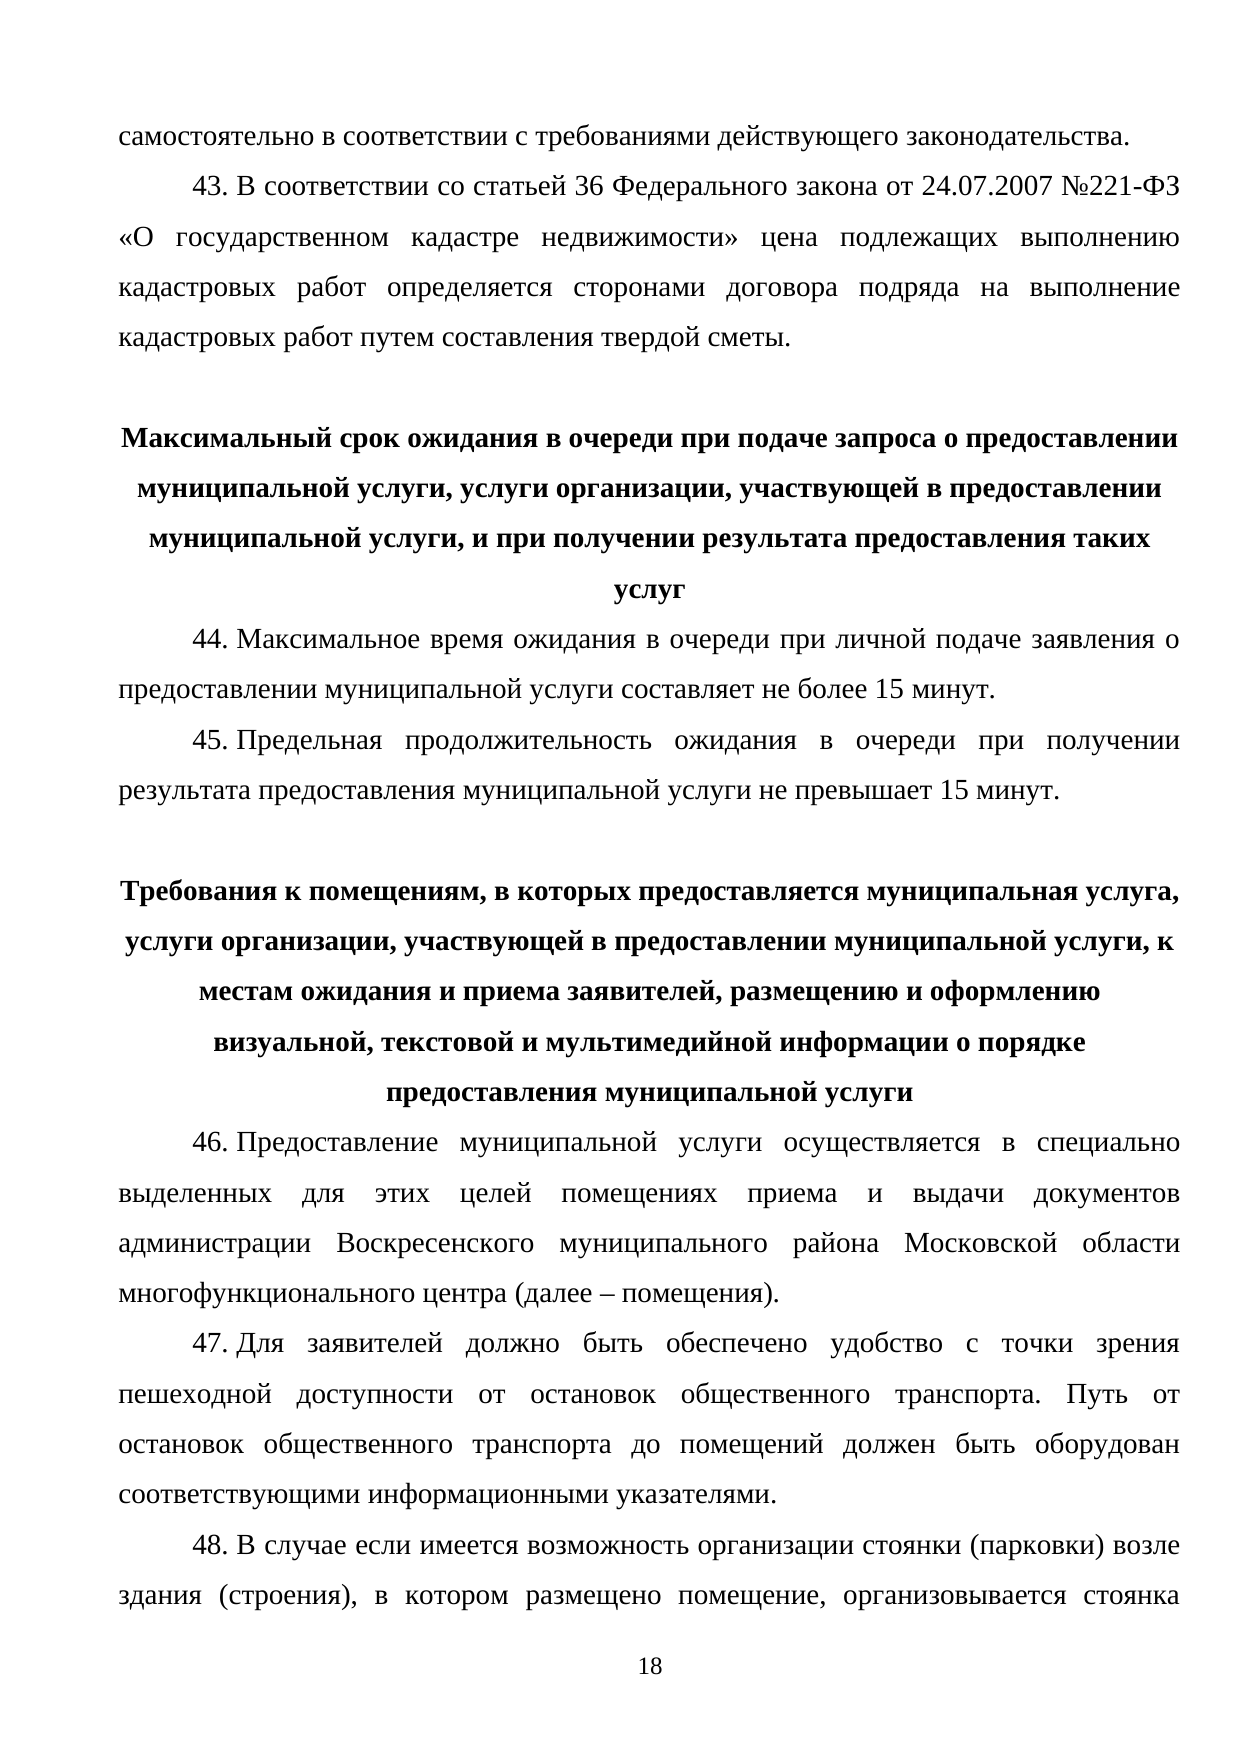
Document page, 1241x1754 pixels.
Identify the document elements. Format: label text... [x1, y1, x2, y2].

text Максимальный срок ожидания в очереди при подаче запроса о предоставлении муниципальной услуги, услуги организации, участвующей в предоставлении муниципальной услуги, и при получении результата предоставления таких услуг [118, 420, 1181, 604]
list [118, 1527, 1181, 1611]
list Максимальное время ожидания в очереди при личной подаче заявления о предоставлении муниципальной услуги составляет не более 15 минут. [118, 621, 1181, 705]
list Предоставление муниципальной услуги осуществляется в специально выделенных для этих целей помещениях приема и выдачи документов администрации Воскресенского муниципального района Московской области многофункционального центра (далее – помещения). [118, 1124, 1181, 1309]
text Требования к помещениям, в которых предоставляется муниципальная услуга, услуги организации, участвующей в предоставлении муниципальной услуги, к местам ожидания и приема заявителей, размещению и оформлению визуальной, текстовой и мультимедийной информации о порядке предоставления муниципальной услуги [118, 873, 1181, 1108]
list Для заявителей должно быть обеспечено удобство с точки зрения пешеходной доступности от остановок общественного транспорта. Путь от остановок общественного транспорта до помещений должен быть оборудован соответствующими информационными указателями. [118, 1326, 1181, 1510]
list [118, 118, 1181, 152]
list Предельная продолжительность ожидания в очереди при получении результата предоставления муниципальной услуги не превышает 15 минут. [118, 722, 1181, 806]
list В соответствии со статьей 36 Федерального закона от 24.07.2007 №221-ФЗ «О государственном кадастре недвижимости» цена подлежащих выполнению кадастровых работ определяется сторонами договора подряда на выполнение кадастровых работ путем составления твердой сметы. [118, 168, 1181, 353]
